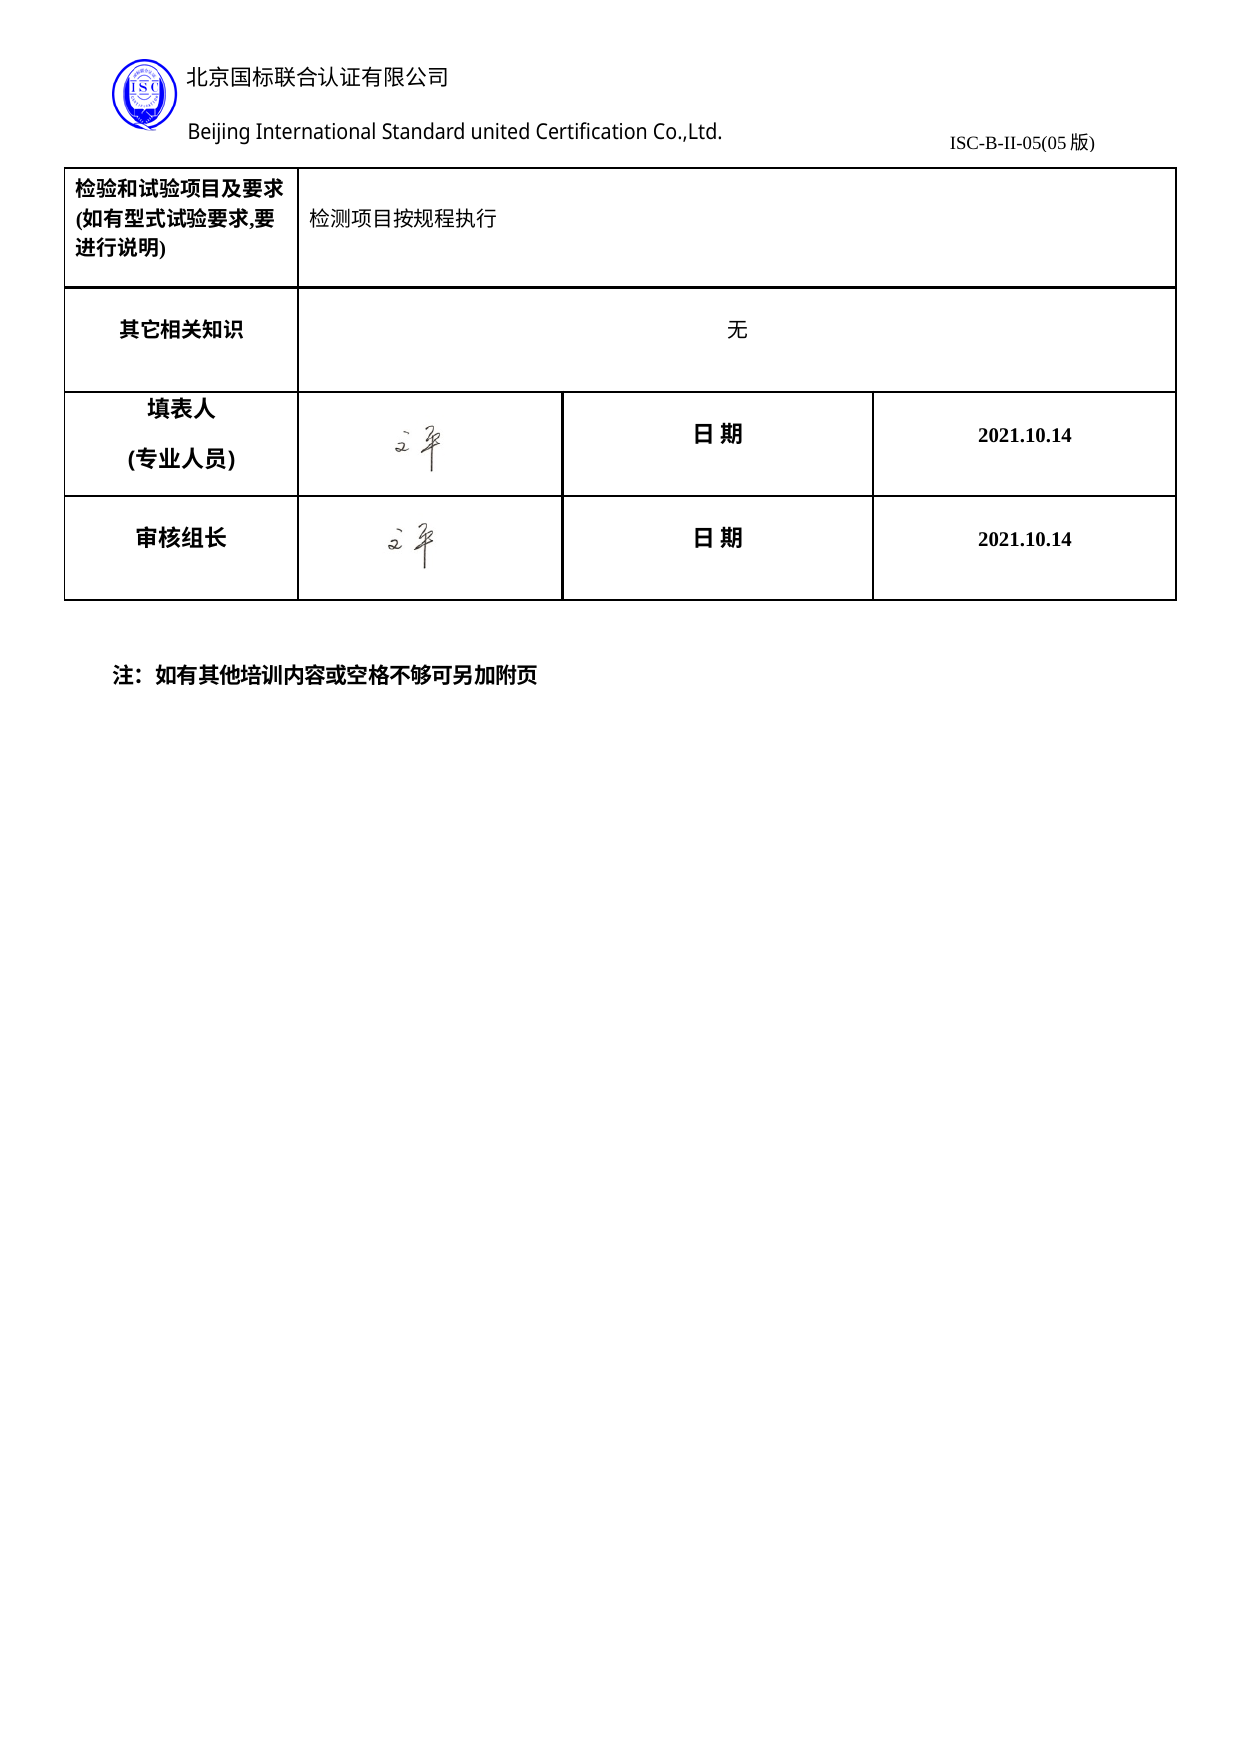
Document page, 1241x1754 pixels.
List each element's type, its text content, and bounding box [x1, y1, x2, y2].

picture [389, 415, 445, 473]
table_cell 2021.10.14 [874, 497, 1175, 599]
table_cell 检测项目按规程执行 [299, 169, 1175, 286]
table_cell 填表人 (专业人员) [65, 393, 297, 495]
table_cell 审核组长 [65, 497, 297, 599]
table_cell 无 [299, 289, 1175, 391]
picture [382, 513, 438, 570]
table_cell 检验和试验项目及要求(如有型式试验要求,要进行说明) [65, 169, 297, 286]
picture [112, 59, 180, 131]
table_cell 其它相关知识 [65, 289, 297, 391]
table_cell 日 期 [564, 393, 872, 495]
text 注：如有其他培训内容或空格不够可另加附页 [112, 658, 1128, 689]
table_cell [299, 497, 561, 599]
table_cell 日 期 [564, 497, 872, 599]
table_cell 2021.10.14 [874, 393, 1175, 495]
table_cell [299, 393, 561, 495]
